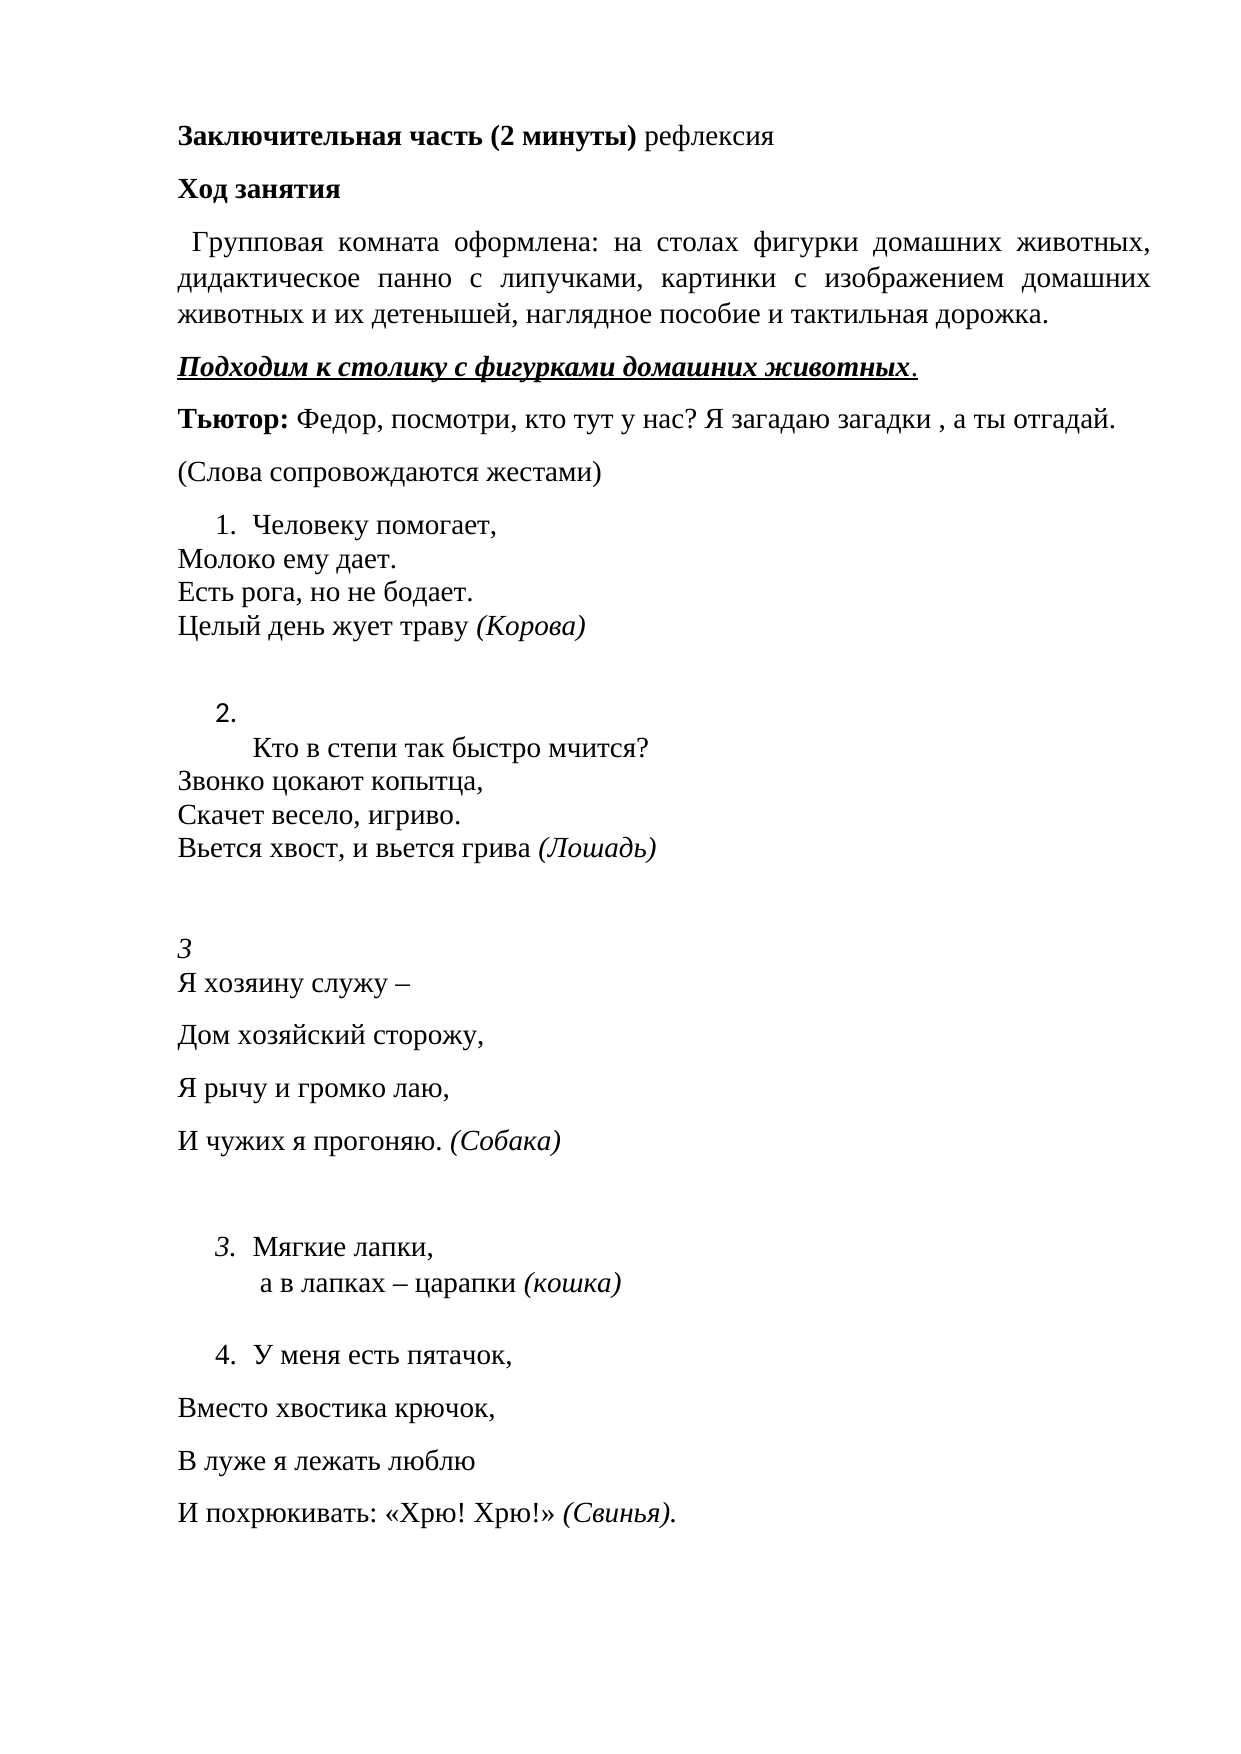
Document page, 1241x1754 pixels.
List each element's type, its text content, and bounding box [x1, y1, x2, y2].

list Мягкие лапки, [215, 1229, 1152, 1262]
text Звонко цокают копытца, [177, 763, 1152, 797]
text Скачет весело, игриво. [177, 797, 1152, 831]
text И похрюкивать: «Хрю! Хрю!» (Свинья). [177, 1496, 1152, 1529]
text Целый день жует траву (Корова) [177, 608, 1152, 641]
text Дом хозяйский сторожу, [177, 1017, 1152, 1051]
text Я хозяину служу – [177, 965, 1152, 998]
text Молоко ему дает. [177, 541, 1152, 574]
text Я рычу и громко лаю, [177, 1070, 1152, 1104]
text Тьютор: Федор, посмотри, кто тут у нас? Я загадаю загадки , а ты отгадай. [177, 402, 1152, 435]
text (Слова сопровождаются жестами) [177, 454, 1152, 488]
list а в лапках – царапки (кошка) [252, 1265, 1152, 1298]
text Вьется хвост, и вьется грива (Лошадь) [177, 831, 1152, 864]
list У меня есть пятачок, [215, 1337, 1152, 1371]
text Есть рога, но не бодает. [177, 574, 1152, 608]
text Групповая комната оформлена: на столах фигурки домашних животных, дидактическое панно с липучками, картинки с изображением домашних животных и их детенышей, наглядное пособие и тактильная дорожка. [177, 224, 1152, 329]
text И чужих я прогоняю. (Собака) [177, 1123, 1152, 1157]
text В луже я лежать люблю [177, 1443, 1152, 1476]
list Человеку помогает, [215, 507, 1152, 541]
text Ход занятия [177, 171, 1152, 204]
text Кто в степи так быстро мчится? [252, 730, 1152, 763]
text Подходим к столику с фигурками домашних животных. [177, 349, 1152, 382]
text Заключительная часть (2 минуты) рефлексия [177, 118, 1152, 152]
text Вместо хвостика крючок, [177, 1390, 1152, 1423]
text 3 [177, 931, 1152, 965]
